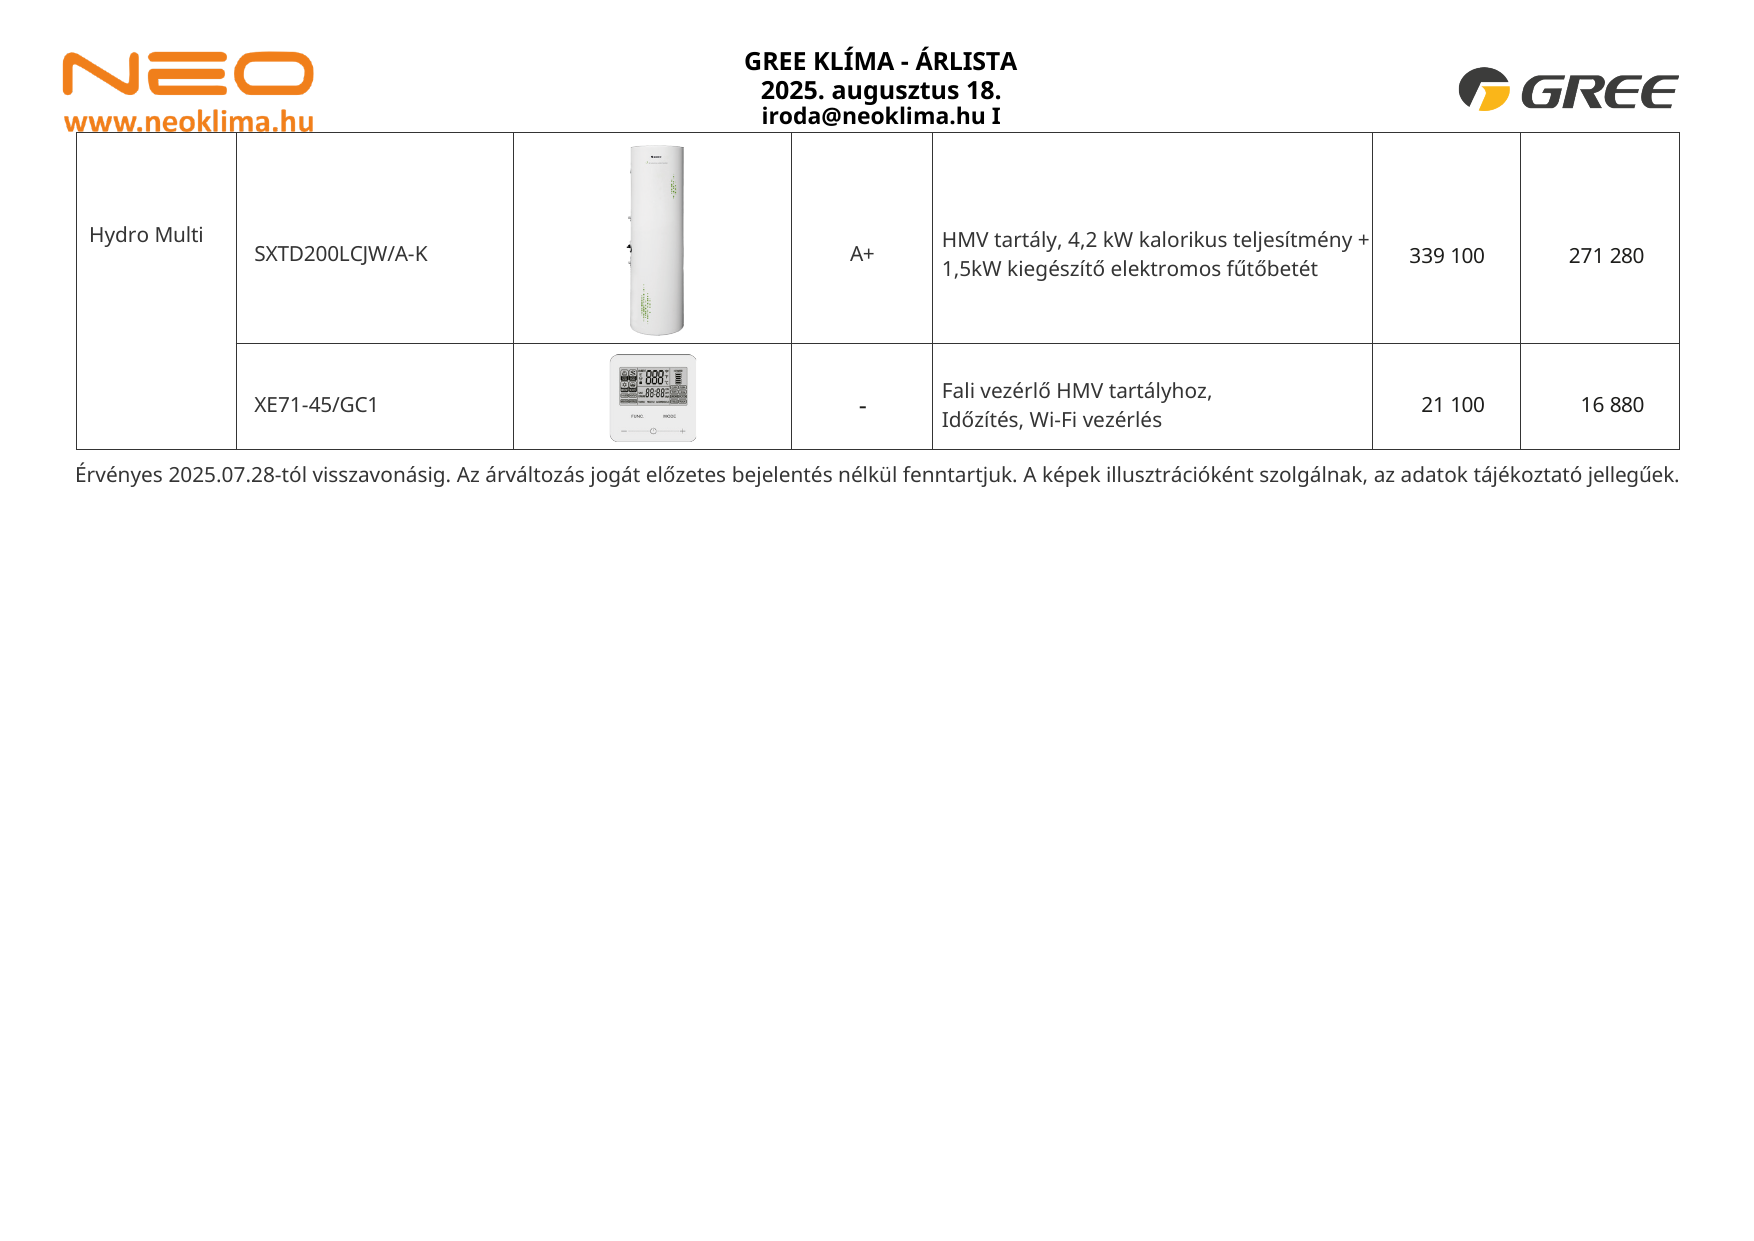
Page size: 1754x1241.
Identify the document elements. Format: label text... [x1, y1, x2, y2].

picture [624, 143, 684, 336]
table_cell 21 100 [1373, 344, 1520, 448]
table_cell 271 280 [1521, 133, 1679, 343]
table_cell XE71-45/GC1 [237, 344, 513, 448]
table_cell 16 880 [1521, 344, 1679, 448]
table_cell Fali vezérlő HMV tartályhoz, Időzítés, Wi-Fi vezérlés [933, 344, 1372, 448]
picture [1458, 67, 1679, 111]
picture [609, 354, 697, 442]
table_cell [514, 344, 791, 448]
text Érvényes 2025.07.28-tól visszavonásig. Az árváltozás jogát előzetes bejelentés nélkül fenntartjuk. A képek illusztrációként szolgálnak, az adatok tájékoztató jellegűek. [75, 461, 1691, 489]
table_cell HMV tartály, 4,2 kW kalorikus teljesítmény + 1,5kW kiegészítő elektromos fűtőbetét [933, 133, 1372, 343]
table_cell A+ [792, 133, 932, 343]
picture [62, 51, 314, 132]
table_cell [514, 133, 791, 343]
table_cell - [792, 344, 932, 448]
table_cell 339 100 [1373, 133, 1520, 343]
table_cell SXTD200LCJW/A-K [237, 133, 513, 343]
